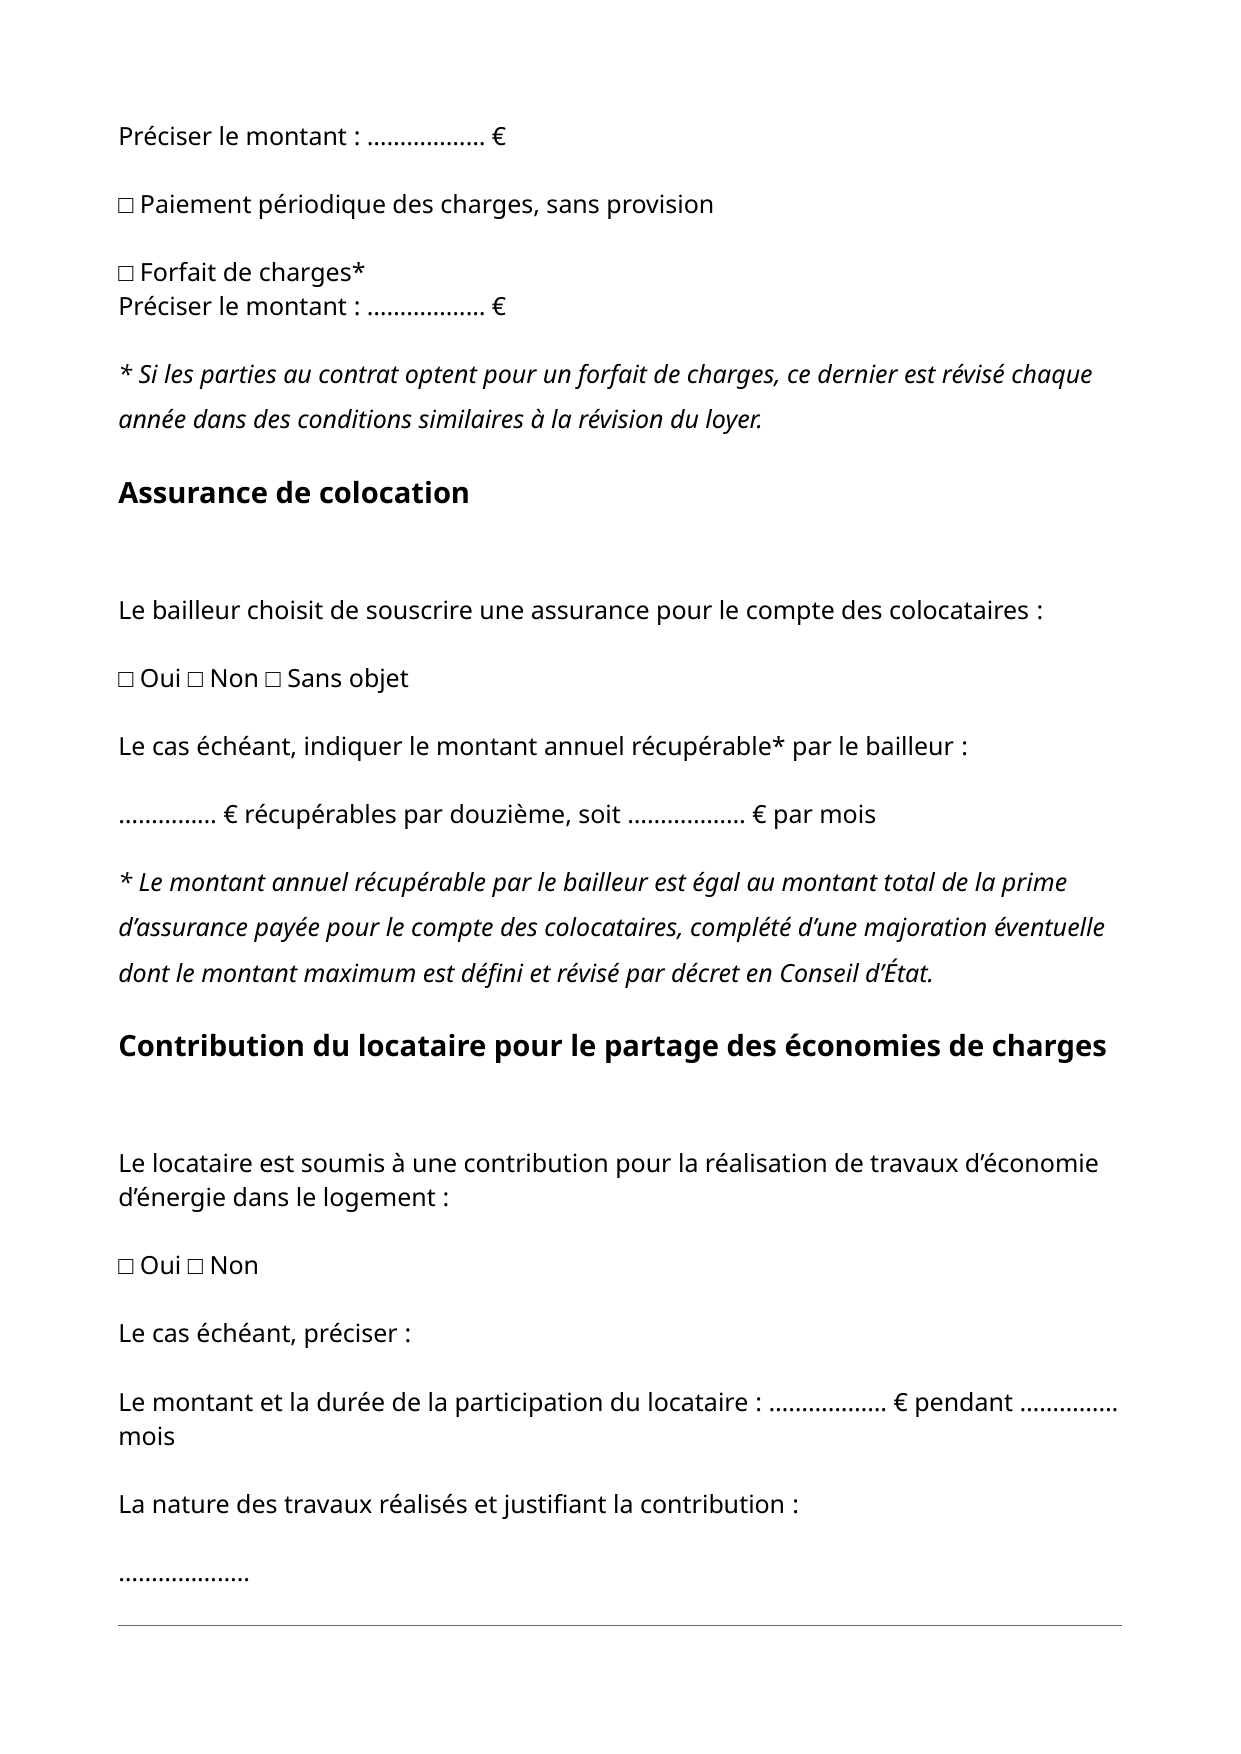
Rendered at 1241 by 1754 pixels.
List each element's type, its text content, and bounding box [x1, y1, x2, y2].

text Le bailleur choisit de souscrire une assurance pour le compte des colocataires : □ Oui □ Non □ Sans objet Le cas échéant, indiquer le montant annuel récupérable* par le bailleur : …………… € récupérables par douzième, soit ……………… € par mois * Le montant annuel récupérable par le bailleur est égal au montant total de la prime d’assurance payée pour le compte des colocataires, complété d’une majoration éventuelle dont le montant maximum est défini et révisé par décret en Conseil d’État. [118, 524, 1122, 1000]
subtitle Contribution du locataire pour le partage des économies de charges [118, 1025, 1122, 1065]
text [118, 1078, 1122, 1625]
subtitle Assurance de colocation [118, 472, 1122, 512]
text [118, 118, 1122, 447]
